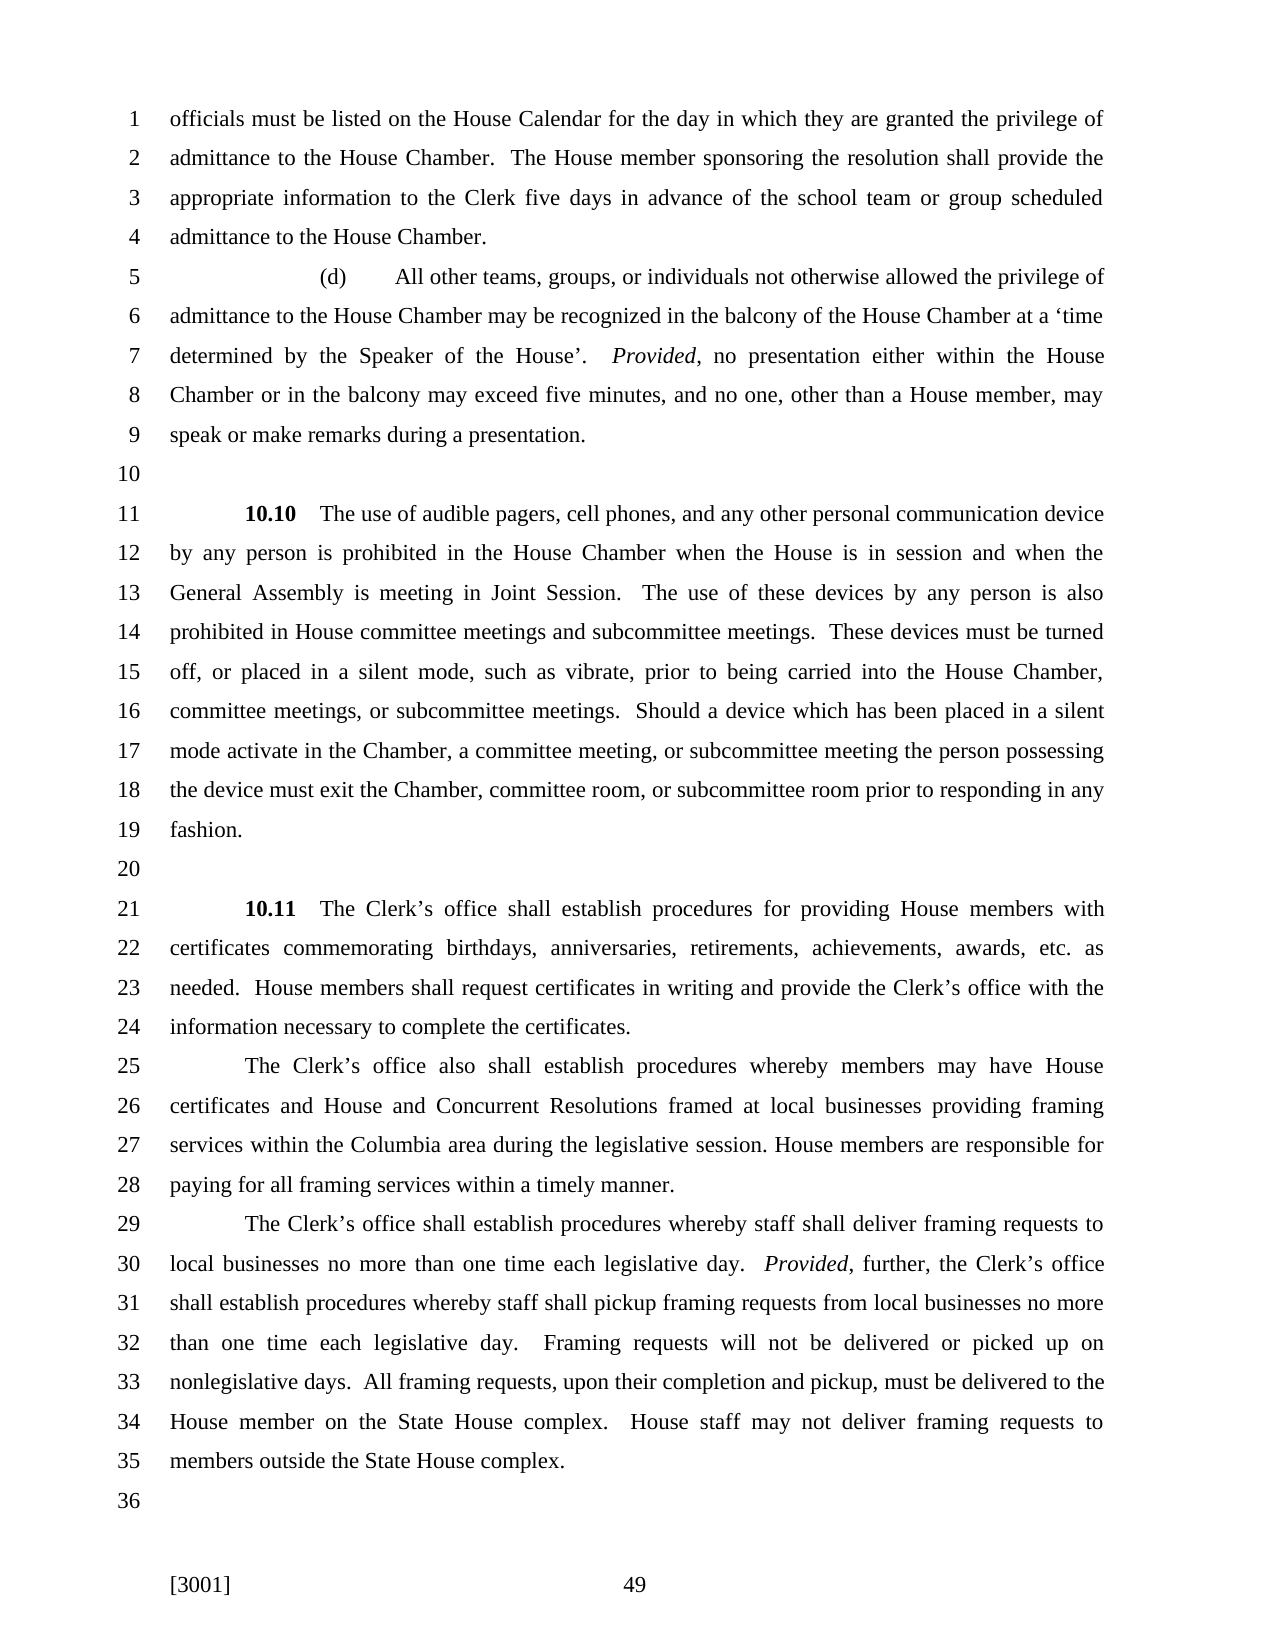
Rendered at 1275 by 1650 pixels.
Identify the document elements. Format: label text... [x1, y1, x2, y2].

text The Clerk’s office shall establish procedures whereby staff shall deliver framing requests to local businesses no more than one time each legislative day. Provided, further, the Clerk’s office shall establish procedures whereby staff shall pickup framing requests from local businesses no more than one time each legislative day. Framing requests will not be delivered or picked up on nonlegislative days. All framing requests, upon their completion and pickup, must be delivered to the House member on the State House complex. House staff may not deliver framing requests to members outside the State House complex. [169, 1210, 1106, 1474]
text The Clerk’s office also shall establish procedures whereby members may have House certificates and House and Concurrent Resolutions framed at local businesses providing framing services within the Columbia area during the legislative session. House members are responsible for paying for all framing services within a timely manner. [169, 1052, 1106, 1197]
text 10.11 The Clerk’s office shall establish procedures for providing House members with certificates commemorating birthdays, anniversaries, retirements, achievements, awards, etc. as needed. House members shall request certificates in writing and provide the Clerk’s office with the information necessary to complete the certificates. [169, 894, 1106, 1039]
text 10.10 The use of audible pagers, cell phones, and any other personal communication device by any person is prohibited in the House Chamber when the House is in session and when the General Assembly is meeting in Joint Session. The use of these devices by any person is also prohibited in House committee meetings and subcommittee meetings. These devices must be turned off, or placed in a silent mode, such as vibrate, prior to being carried into the House Chamber, committee meetings, or subcommittee meetings. Should a device which has been placed in a silent mode activate in the Chamber, a committee meeting, or subcommittee meeting the person possessing the device must exit the Chamber, committee room, or subcommittee room prior to responding in any fashion. [169, 500, 1106, 842]
text (d) All other teams, groups, or individuals not otherwise allowed the privilege of admittance to the House Chamber may be recognized in the balcony of the House Chamber at a ‘time determined by the Speaker of the House’. Provided, no presentation either within the House Chamber or in the balcony may exceed five minutes, and no one, other than a House member, may speak or make remarks during a presentation. [169, 263, 1106, 447]
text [169, 105, 1106, 250]
